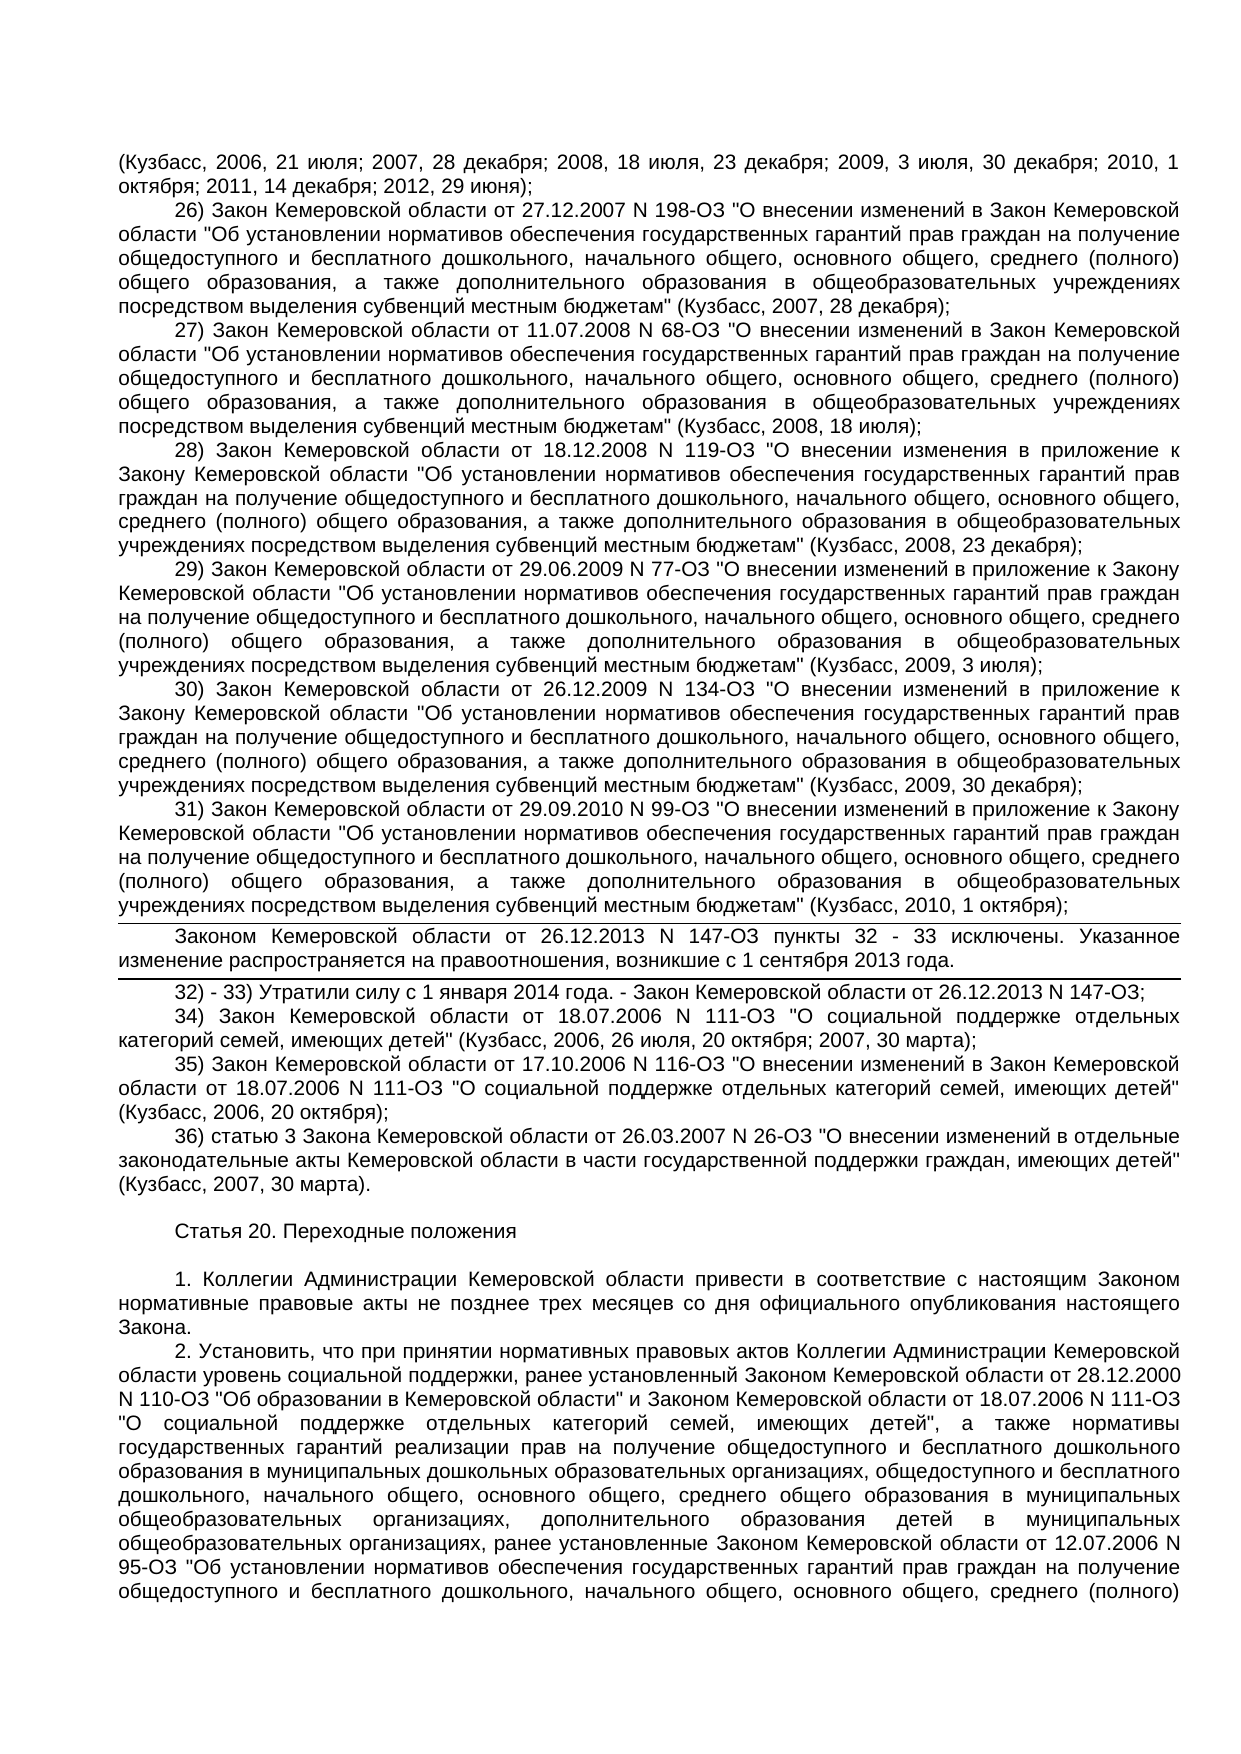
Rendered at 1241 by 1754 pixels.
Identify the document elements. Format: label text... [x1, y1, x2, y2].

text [118, 1339, 1181, 1603]
text Законом Кемеровской области от 26.12.2013 N 147-ОЗ пункты 32 - 33 исключены. Указанное изменение распространяется на правоотношения, возникшие с 1 сентября 2013 года. [118, 924, 1181, 972]
text 32) - 33) Утратили силу с 1 января 2014 года. - Закон Кемеровской области от 26.12.2013 N 147-ОЗ; [118, 980, 1181, 1004]
text 27) Закон Кемеровской области от 11.07.2008 N 68-ОЗ "О внесении изменений в Закон Кемеровской области "Об установлении нормативов обеспечения государственных гарантий прав граждан на получение общедоступного и бесплатного дошкольного, начального общего, основного общего, среднего (полного) общего образования, а также дополнительного образования в общеобразовательных учреждениях посредством выделения субвенций местным бюджетам" (Кузбасс, 2008, 18 июля); [118, 318, 1181, 437]
text 1. Коллегии Администрации Кемеровской области привести в соответствие с настоящим Законом нормативные правовые акты не позднее трех месяцев со дня официального опубликования настоящего Закона. [118, 1267, 1181, 1339]
text 36) статью 3 Закона Кемеровской области от 26.03.2007 N 26-ОЗ "О внесении изменений в отдельные законодательные акты Кемеровской области в части государственной поддержки граждан, имеющих детей" (Кузбасс, 2007, 30 марта). [118, 1123, 1181, 1195]
text 34) Закон Кемеровской области от 18.07.2006 N 111-ОЗ "О социальной поддержке отдельных категорий семей, имеющих детей" (Кузбасс, 2006, 26 июля, 20 октября; 2007, 30 марта); [118, 1004, 1181, 1052]
text Статья 20. Переходные положения [118, 1219, 1181, 1243]
text 31) Закон Кемеровской области от 29.09.2010 N 99-ОЗ "О внесении изменений в приложение к Закону Кемеровской области "Об установлении нормативов обеспечения государственных гарантий прав граждан на получение общедоступного и бесплатного дошкольного, начального общего, основного общего, среднего (полного) общего образования, а также дополнительного образования в общеобразовательных учреждениях посредством выделения субвенций местным бюджетам" (Кузбасс, 2010, 1 октября); [118, 797, 1181, 917]
text 28) Закон Кемеровской области от 18.12.2008 N 119-ОЗ "О внесении изменения в приложение к Закону Кемеровской области "Об установлении нормативов обеспечения государственных гарантий прав граждан на получение общедоступного и бесплатного дошкольного, начального общего, основного общего, среднего (полного) общего образования, а также дополнительного образования в общеобразовательных учреждениях посредством выделения субвенций местным бюджетам" (Кузбасс, 2008, 23 декабря); [118, 437, 1181, 557]
text 26) Закон Кемеровской области от 27.12.2007 N 198-ОЗ "О внесении изменений в Закон Кемеровской области "Об установлении нормативов обеспечения государственных гарантий прав граждан на получение общедоступного и бесплатного дошкольного, начального общего, основного общего, среднего (полного) общего образования, а также дополнительного образования в общеобразовательных учреждениях посредством выделения субвенций местным бюджетам" (Кузбасс, 2007, 28 декабря); [118, 198, 1181, 318]
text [118, 150, 1181, 198]
text 29) Закон Кемеровской области от 29.06.2009 N 77-ОЗ "О внесении изменений в приложение к Закону Кемеровской области "Об установлении нормативов обеспечения государственных гарантий прав граждан на получение общедоступного и бесплатного дошкольного, начального общего, основного общего, среднего (полного) общего образования, а также дополнительного образования в общеобразовательных учреждениях посредством выделения субвенций местным бюджетам" (Кузбасс, 2009, 3 июля); [118, 557, 1181, 677]
text 30) Закон Кемеровской области от 26.12.2009 N 134-ОЗ "О внесении изменений в приложение к Закону Кемеровской области "Об установлении нормативов обеспечения государственных гарантий прав граждан на получение общедоступного и бесплатного дошкольного, начального общего, основного общего, среднего (полного) общего образования, а также дополнительного образования в общеобразовательных учреждениях посредством выделения субвенций местным бюджетам" (Кузбасс, 2009, 30 декабря); [118, 677, 1181, 797]
text 35) Закон Кемеровской области от 17.10.2006 N 116-ОЗ "О внесении изменений в Закон Кемеровской области от 18.07.2006 N 111-ОЗ "О социальной поддержке отдельных категорий семей, имеющих детей" (Кузбасс, 2006, 20 октября); [118, 1052, 1181, 1123]
